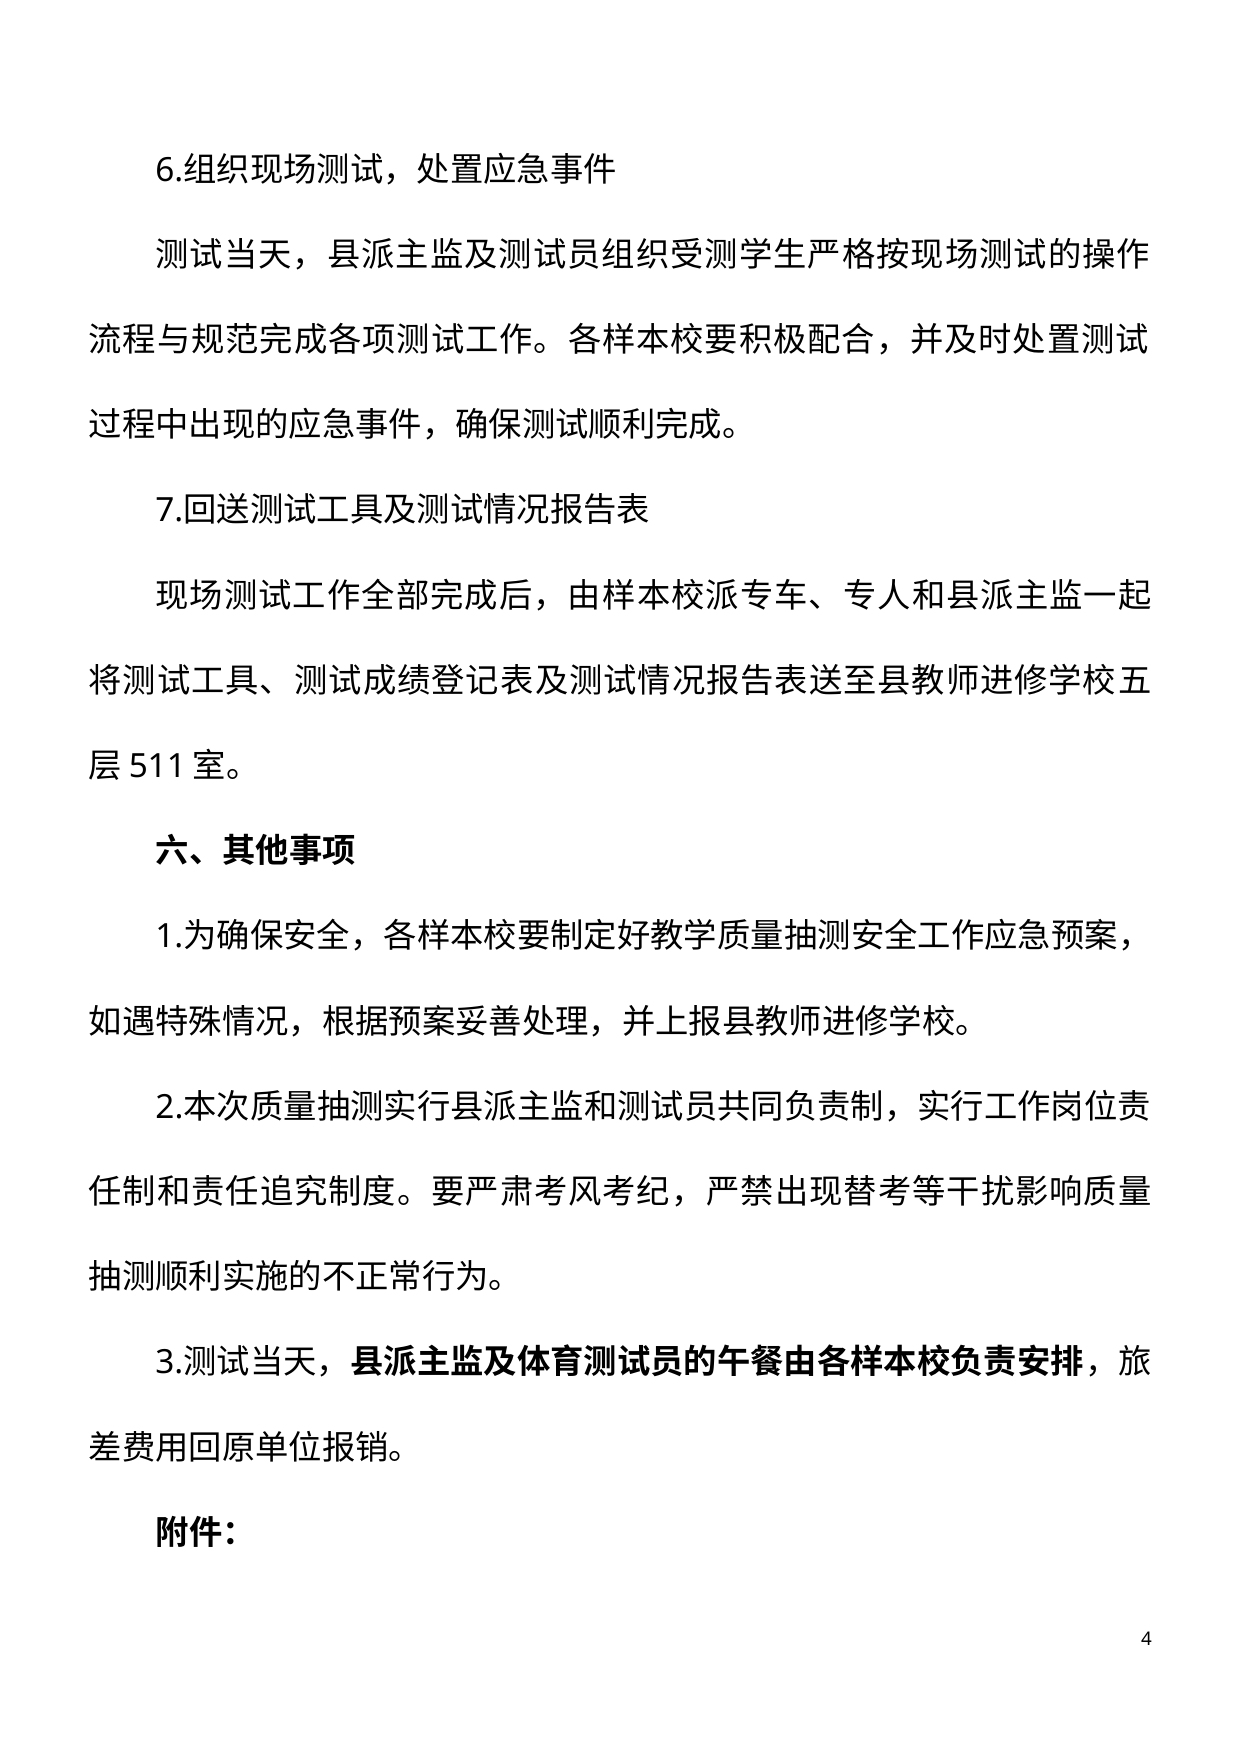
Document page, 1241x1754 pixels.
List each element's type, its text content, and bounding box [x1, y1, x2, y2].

text 3.测试当天，县派主监及体育测试员的午餐由各样本校负责安排，旅差费用回原单位报销。 [88, 1317, 1152, 1487]
text 6.组织现场测试，处置应急事件 [88, 124, 1152, 209]
text 2.本次质量抽测实行县派主监和测试员共同负责制，实行工作岗位责任制和责任追究制度。要严肃考风考纪，严禁出现替考等干扰影响质量抽测顺利实施的不正常行为。 [88, 1061, 1152, 1317]
text 现场测试工作全部完成后，由样本校派专车、专人和县派主监一起将测试工具、测试成绩登记表及测试情况报告表送至县教师进修学校五层511室。 [88, 550, 1152, 806]
text 测试当天，县派主监及测试员组织受测学生严格按现场测试的操作流程与规范完成各项测试工作。各样本校要积极配合，并及时处置测试过程中出现的应急事件，确保测试顺利完成。 [88, 209, 1152, 465]
text 附件： [88, 1487, 1152, 1573]
text 7.回送测试工具及测试情况报告表 [88, 465, 1152, 550]
text 1.为确保安全，各样本校要制定好教学质量抽测安全工作应急预案，如遇特殊情况，根据预案妥善处理，并上报县教师进修学校。 [88, 891, 1152, 1061]
text 六、其他事项 [88, 806, 1152, 891]
